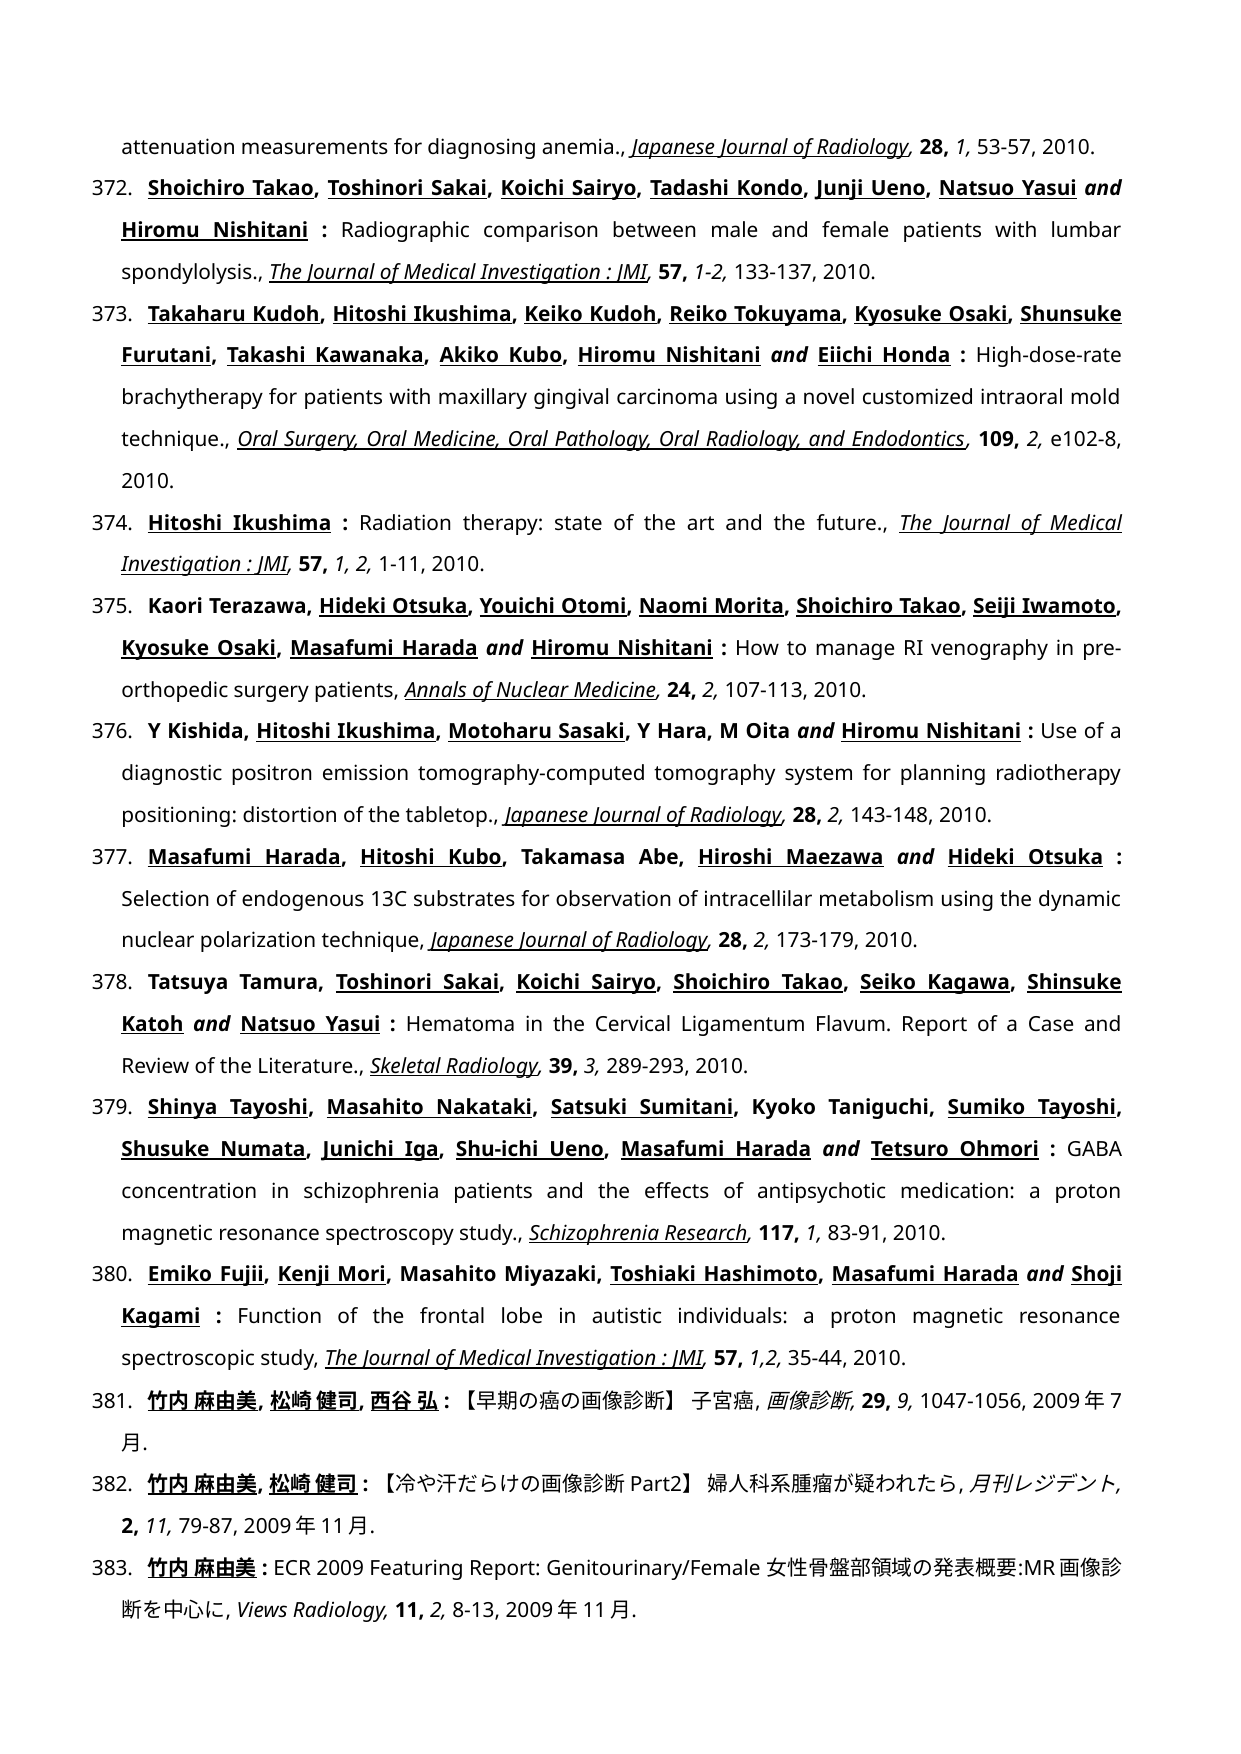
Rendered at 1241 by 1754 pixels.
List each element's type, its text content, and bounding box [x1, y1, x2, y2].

list 竹内 麻由美, 松崎 健司, 西谷 弘 : 【早期の癌の画像診断】 子宮癌, 画像診断, 29, 9, 1047-1056, 2009年7月. [92, 1378, 1122, 1462]
list Hitoshi Ikushima : Radiation therapy: state of the art and the future., The Journal of Medical Investigation : JMI, 57, 1, 2, 1-11, 2010. [92, 501, 1122, 584]
list Emiko Fujii, Kenji Mori, Masahito Miyazaki, Toshiaki Hashimoto, Masafumi Harada and Shoji Kagami : Function of the frontal lobe in autistic individuals: a proton magnetic resonance spectroscopic study, The Journal of Medical Investigation : JMI, 57, 1,2, 35-44, 2010. [92, 1253, 1122, 1378]
list Tatsuya Tamura, Toshinori Sakai, Koichi Sairyo, Shoichiro Takao, Seiko Kagawa, Shinsuke Katoh and Natsuo Yasui : Hematoma in the Cervical Ligamentum Flavum. Report of a Case and Review of the Literature., Skeletal Radiology, 39, 3, 289-293, 2010. [92, 961, 1122, 1086]
list 竹内 麻由美, 松崎 健司 : 【冷や汗だらけの画像診断Part2】 婦人科系腫瘤が疑われたら, 月刊レジデント, 2, 11, 79-87, 2009年11月. [92, 1462, 1122, 1545]
list Masafumi Harada, Hitoshi Kubo, Takamasa Abe, Hiroshi Maezawa and Hideki Otsuka : Selection of endogenous 13C substrates for observation of intracellilar metabolism using the dynamic nuclear polarization technique, Japanese Journal of Radiology, 28, 2, 173-179, 2010. [92, 835, 1122, 961]
list Shinya Tayoshi, Masahito Nakataki, Satsuki Sumitani, Kyoko Taniguchi, Sumiko Tayoshi, Shusuke Numata, Junichi Iga, Shu-ichi Ueno, Masafumi Harada and Tetsuro Ohmori : GABA concentration in schizophrenia patients and the effects of antipsychotic medication: a proton magnetic resonance spectroscopy study., Schizophrenia Research, 117, 1, 83-91, 2010. [92, 1086, 1122, 1253]
list Kaori Terazawa, Hideki Otsuka, Youichi Otomi, Naomi Morita, Shoichiro Takao, Seiji Iwamoto, Kyosuke Osaki, Masafumi Harada and Hiromu Nishitani : How to manage RI venography in pre-orthopedic surgery patients, Annals of Nuclear Medicine, 24, 2, 107-113, 2010. [92, 584, 1122, 710]
list Y Kishida, Hitoshi Ikushima, Motoharu Sasaki, Y Hara, M Oita and Hiromu Nishitani : Use of a diagnostic positron emission tomography-computed tomography system for planning radiotherapy positioning: distortion of the tabletop., Japanese Journal of Radiology, 28, 2, 143-148, 2010. [92, 710, 1122, 835]
list 竹内 麻由美 : ECR 2009 Featuring Report: Genitourinary/Female 女性骨盤部領域の発表概要:MR画像診断を中心に, Views Radiology, 11, 2, 8-13, 2009年11月. [92, 1545, 1122, 1629]
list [92, 125, 1122, 167]
list Shoichiro Takao, Toshinori Sakai, Koichi Sairyo, Tadashi Kondo, Junji Ueno, Natsuo Yasui and Hiromu Nishitani : Radiographic comparison between male and female patients with lumbar spondylolysis., The Journal of Medical Investigation : JMI, 57, 1-2, 133-137, 2010. [92, 167, 1122, 292]
list Takaharu Kudoh, Hitoshi Ikushima, Keiko Kudoh, Reiko Tokuyama, Kyosuke Osaki, Shunsuke Furutani, Takashi Kawanaka, Akiko Kubo, Hiromu Nishitani and Eiichi Honda : High-dose-rate brachytherapy for patients with maxillary gingival carcinoma using a novel customized intraoral mold technique., Oral Surgery, Oral Medicine, Oral Pathology, Oral Radiology, and Endodontics, 109, 2, e102-8, 2010. [92, 292, 1122, 501]
